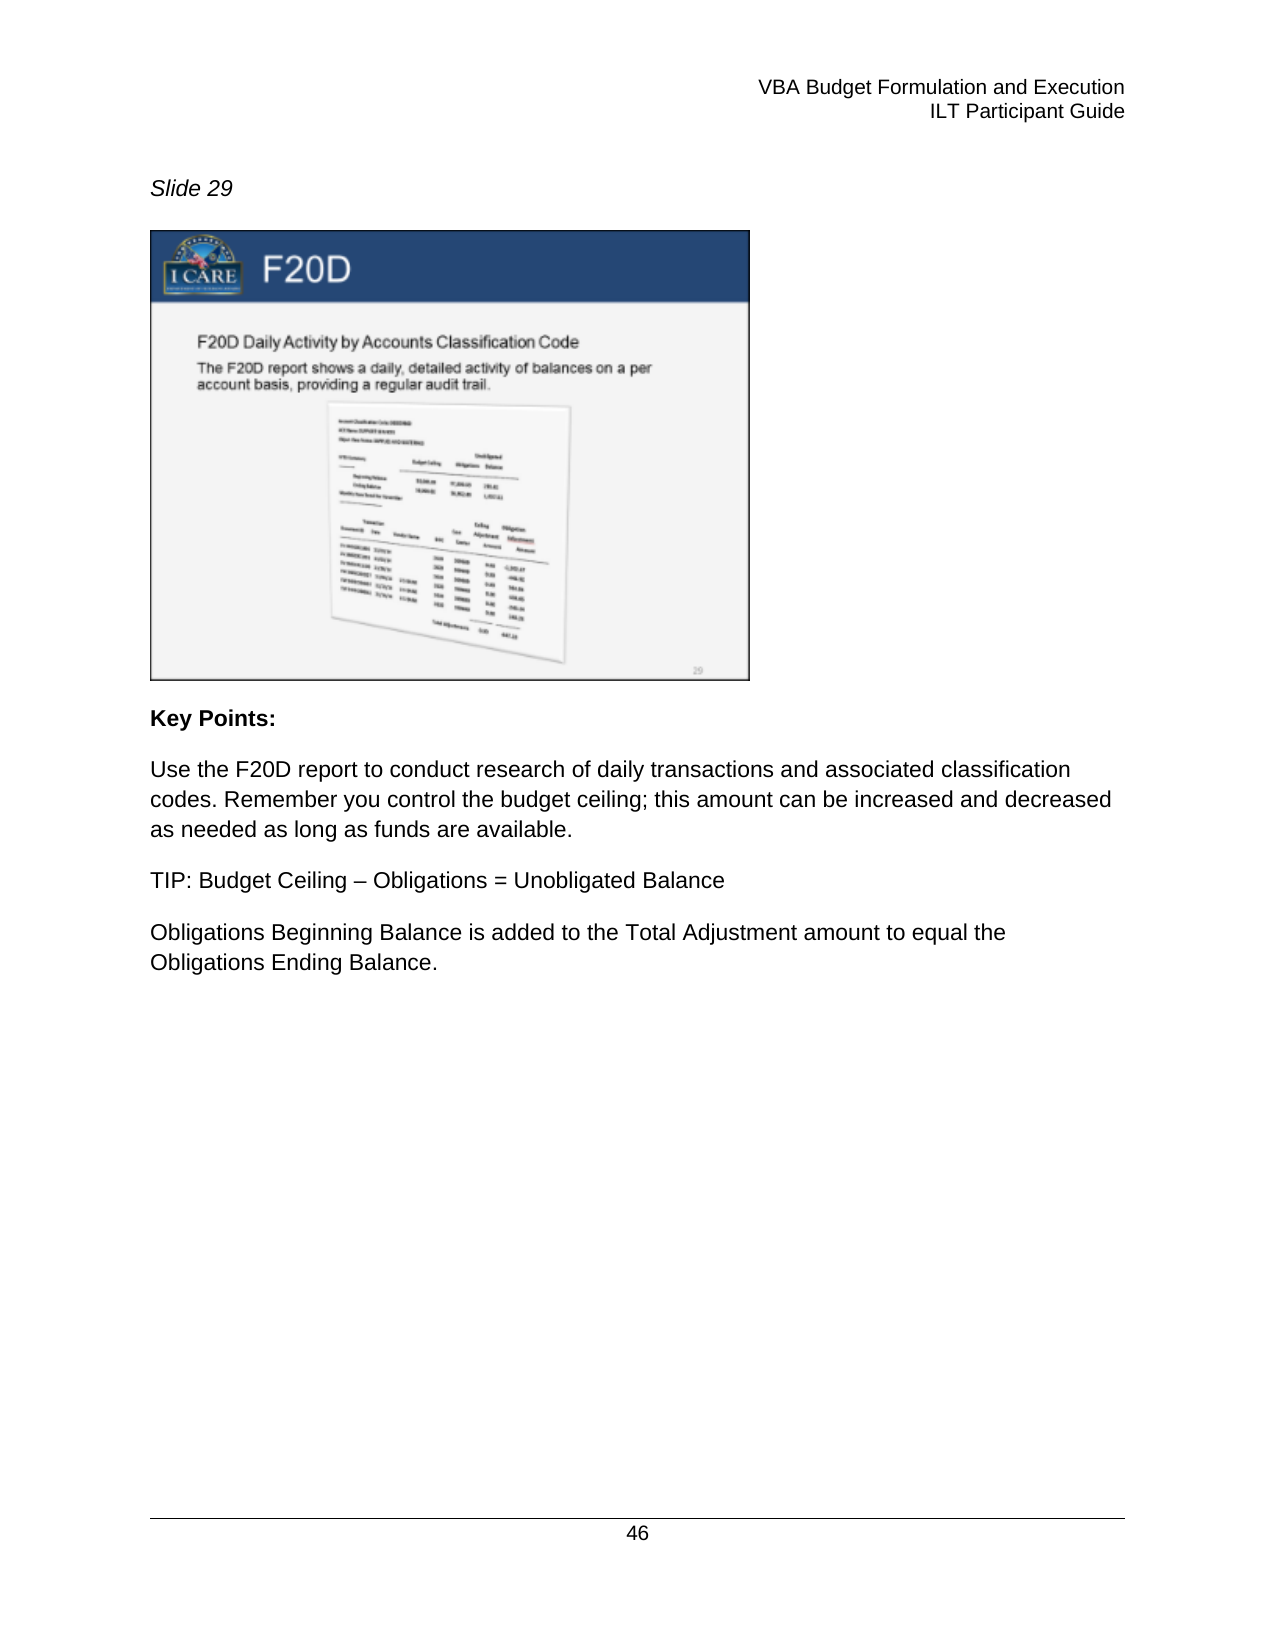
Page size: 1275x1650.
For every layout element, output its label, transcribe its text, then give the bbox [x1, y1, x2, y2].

text Key Points: [150, 705, 1125, 731]
picture [150, 230, 750, 681]
text TIP: Budget Ceiling – Obligations = Unobligated Balance [150, 867, 1125, 894]
subtitle Slide 29 [150, 175, 1125, 201]
text Use the F20D report to conduct research of daily transactions and associated classification codes. Remember you control the budget ceiling; this amount can be increased and decreased as needed as long as funds are available. [150, 756, 1125, 843]
text Obligations Beginning Balance is added to the Total Adjustment amount to equal the Obligations Ending Balance. [150, 918, 1125, 975]
